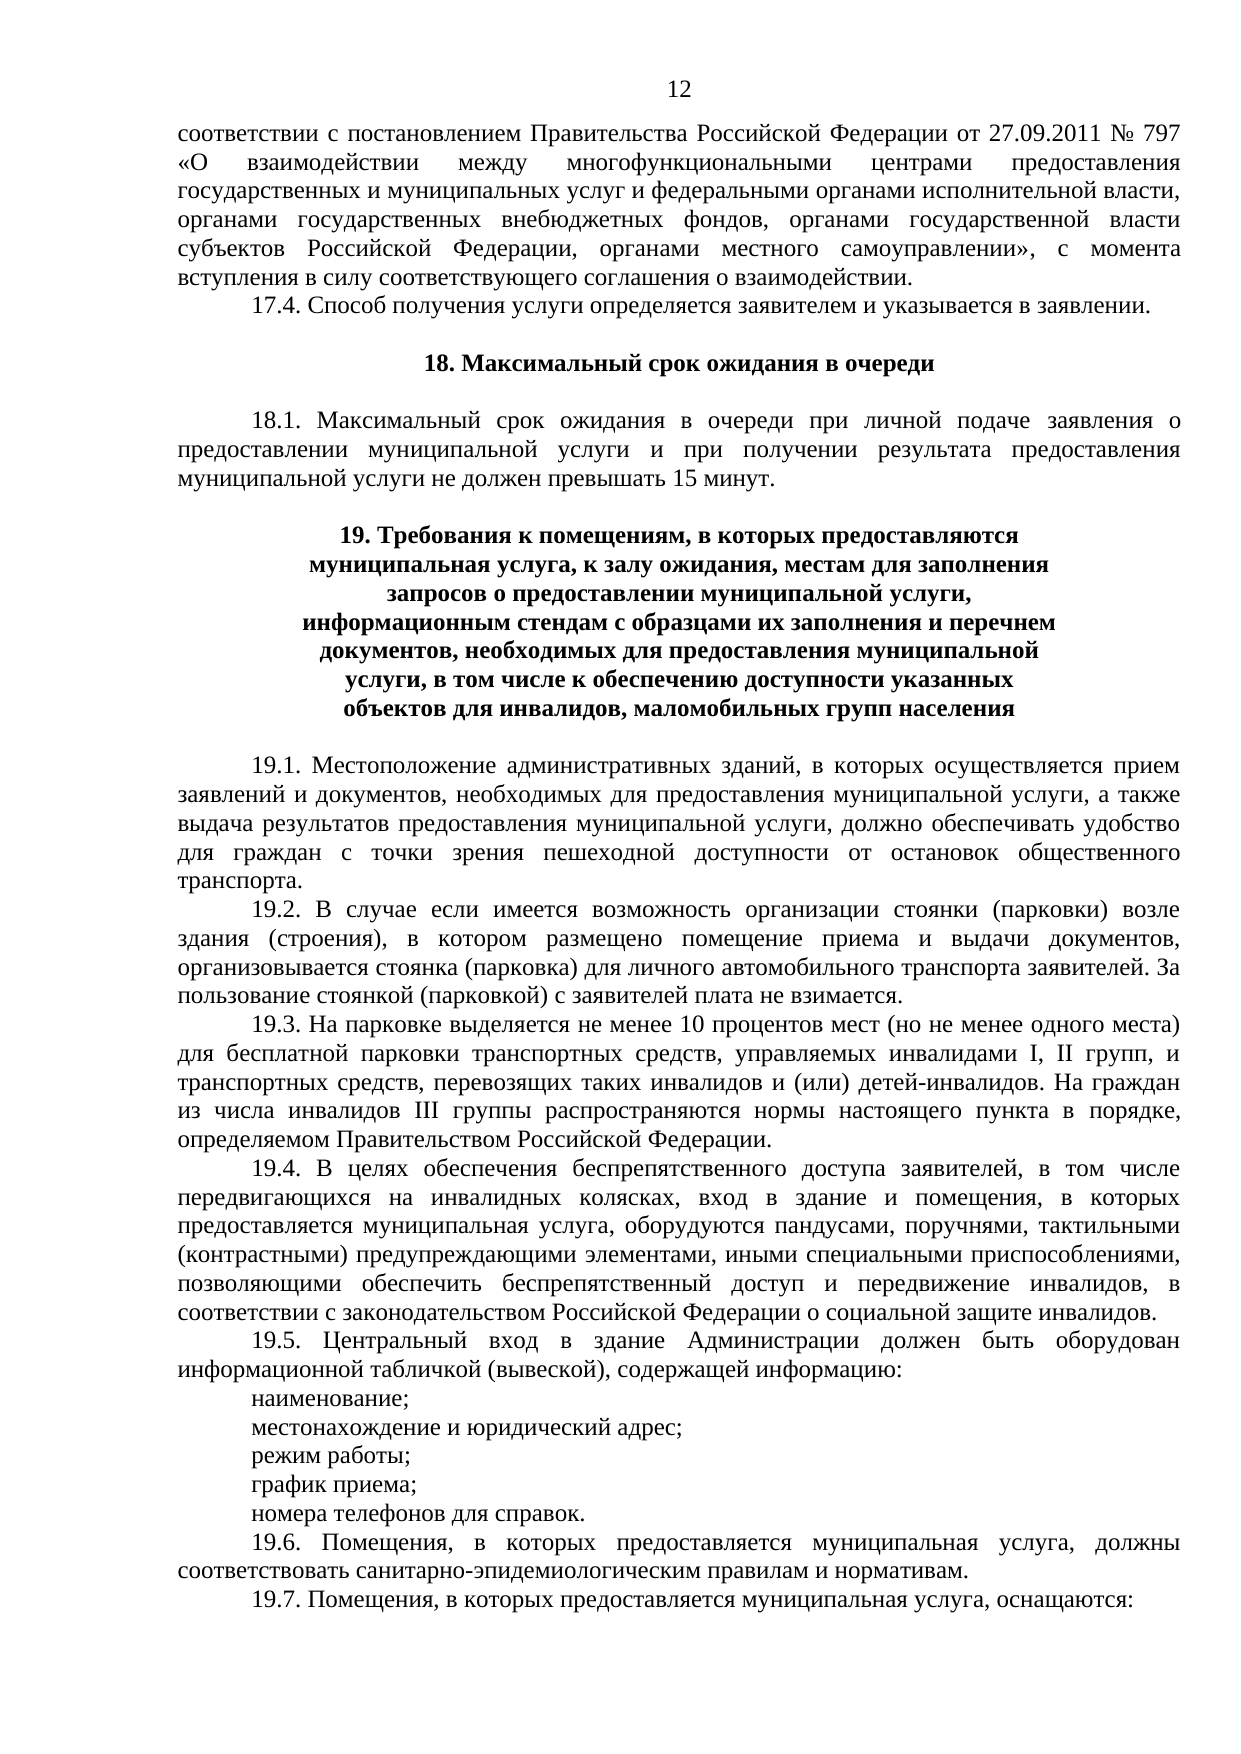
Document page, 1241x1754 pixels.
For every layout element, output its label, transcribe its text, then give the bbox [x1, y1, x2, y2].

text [177, 118, 1181, 291]
text 19.7. Помещения, в которых предоставляется муниципальная услуга, оснащаются: [177, 1584, 1181, 1613]
text объектов для инвалидов, маломобильных групп населения [177, 693, 1181, 722]
text местонахождение и юридический адрес; [177, 1412, 1181, 1441]
text документов, необходимых для предоставления муниципальной [177, 636, 1181, 664]
text 17.4. Способ получения услуги определяется заявителем и указывается в заявлении. [177, 291, 1181, 319]
text 19.3. На парковке выделяется не менее 10 процентов мест (но не менее одного места) для бесплатной парковки транспортных средств, управляемых инвалидами I, II групп, и транспортных средств, перевозящих таких инвалидов и (или) детей-инвалидов. На граждан из числа инвалидов III группы распространяются нормы настоящего пункта в порядке, определяемом Правительством Российской Федерации. [177, 1009, 1181, 1153]
text режим работы; [177, 1441, 1181, 1469]
text 19.6. Помещения, в которых предоставляется муниципальная услуга, должны соответствовать санитарно-эпидемиологическим правилам и нормативам. [177, 1527, 1181, 1584]
text муниципальная услуга, к залу ожидания, местам для заполнения [177, 549, 1181, 578]
text 19.5. Центральный вход в здание Администрации должен быть оборудован информационной табличкой (вывеской), содержащей информацию: [177, 1326, 1181, 1383]
text услуги, в том числе к обеспечению доступности указанных [177, 664, 1181, 693]
text 18. Максимальный срок ожидания в очереди [177, 348, 1181, 377]
text 18.1. Максимальный срок ожидания в очереди при личной подаче заявления о предоставлении муниципальной услуги и при получении результата предоставления муниципальной услуги не должен превышать 15 минут. [177, 406, 1181, 492]
text наименование; [177, 1383, 1181, 1412]
text 19.1. Местоположение административных зданий, в которых осуществляется прием заявлений и документов, необходимых для предоставления муниципальной услуги, а также выдача результатов предоставления муниципальной услуги, должно обеспечивать удобство для граждан с точки зрения пешеходной доступности от остановок общественного транспорта. [177, 751, 1181, 894]
text график приема; [177, 1469, 1181, 1498]
text 19. Требования к помещениям, в которых предоставляются [177, 521, 1181, 549]
text номера телефонов для справок. [177, 1498, 1181, 1527]
text 19.2. В случае если имеется возможность организации стоянки (парковки) возле здания (строения), в котором размещено помещение приема и выдачи документов, организовывается стоянка (парковка) для личного автомобильного транспорта заявителей. За пользование стоянкой (парковкой) с заявителей плата не взимается. [177, 894, 1181, 1009]
text 19.4. В целях обеспечения беспрепятственного доступа заявителей, в том числе передвигающихся на инвалидных колясках, вход в здание и помещения, в которых предоставляется муниципальная услуга, оборудуются пандусами, поручнями, тактильными (контрастными) предупреждающими элементами, иными специальными приспособлениями, позволяющими обеспечить беспрепятственный доступ и передвижение инвалидов, в соответствии с законодательством Российской Федерации о социальной защите инвалидов. [177, 1153, 1181, 1326]
text запросов о предоставлении муниципальной услуги, [177, 578, 1181, 607]
text информационным стендам с образцами их заполнения и перечнем [177, 607, 1181, 636]
